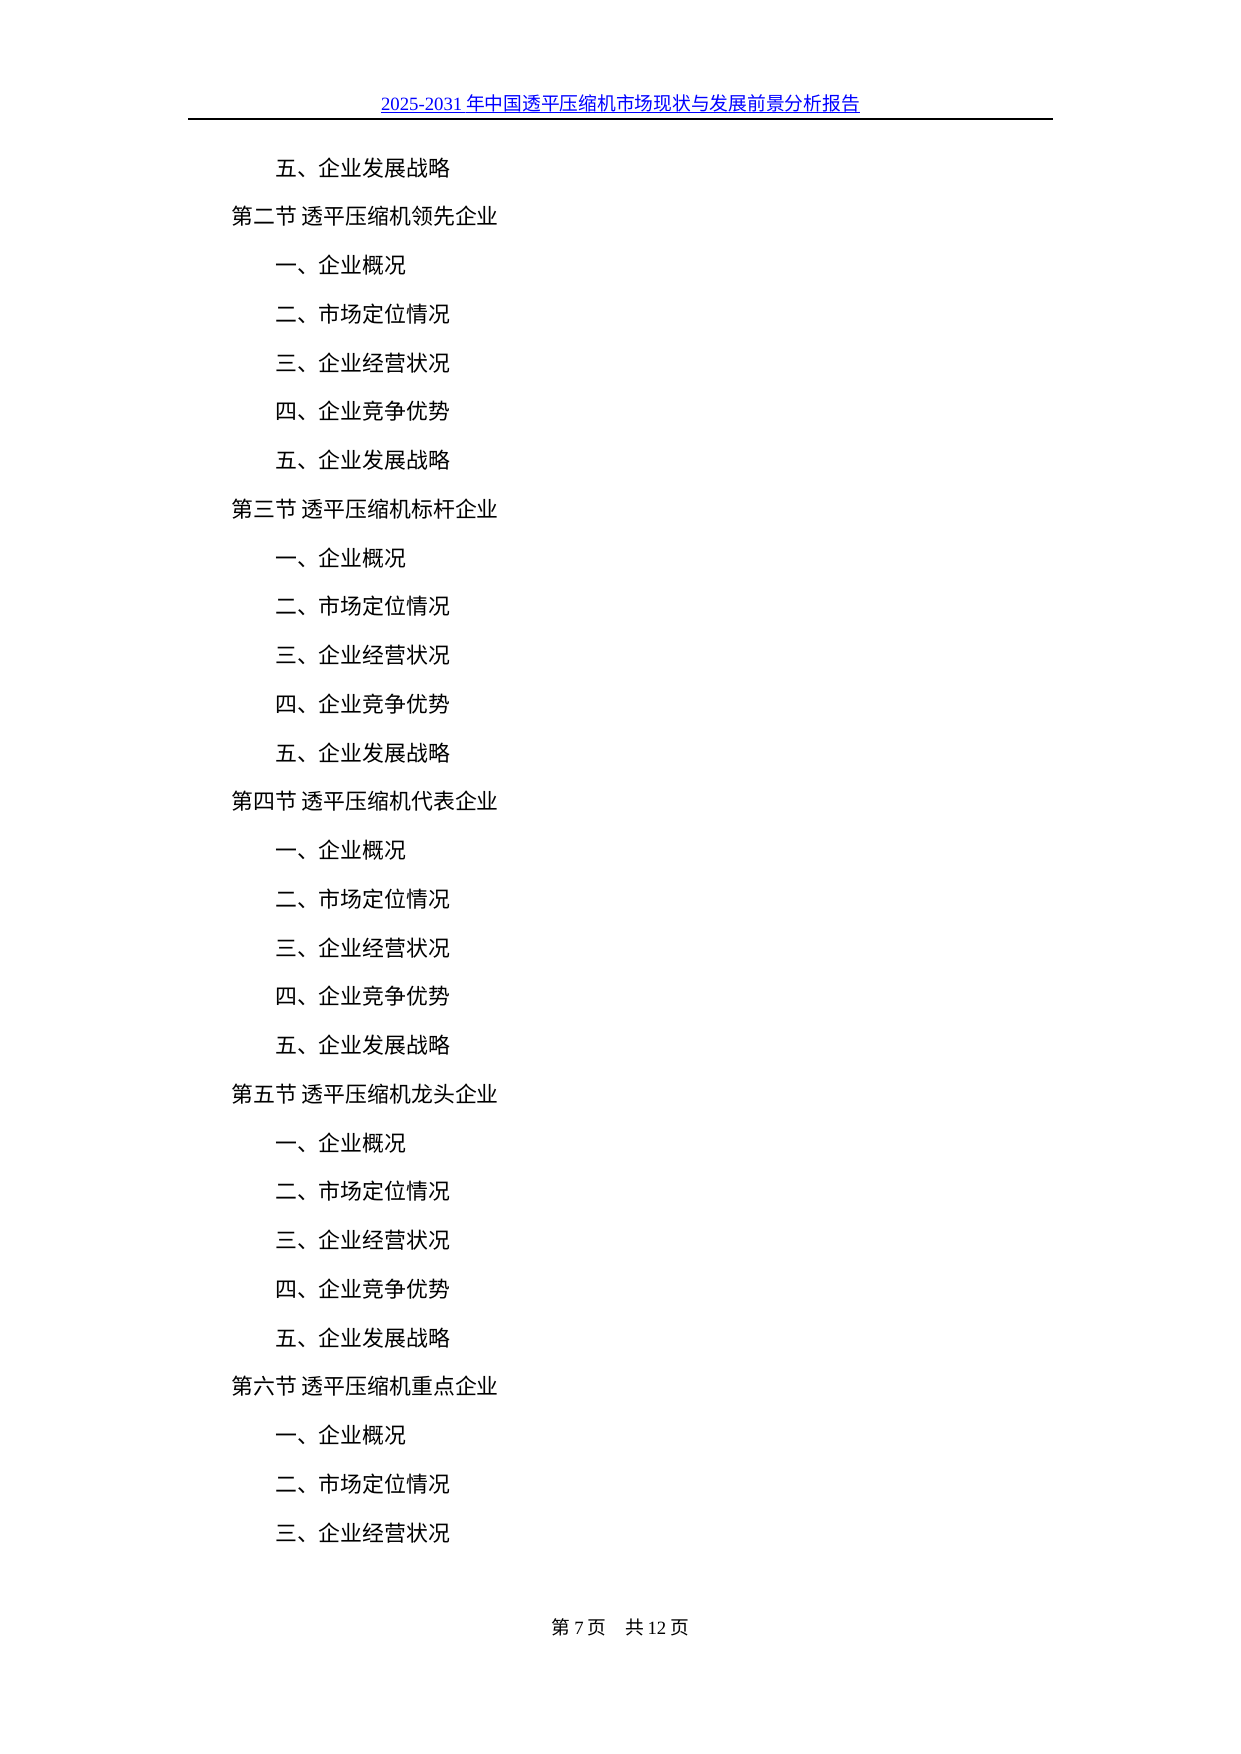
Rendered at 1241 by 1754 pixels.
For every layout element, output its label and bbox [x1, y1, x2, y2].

text [187, 150, 1053, 1548]
